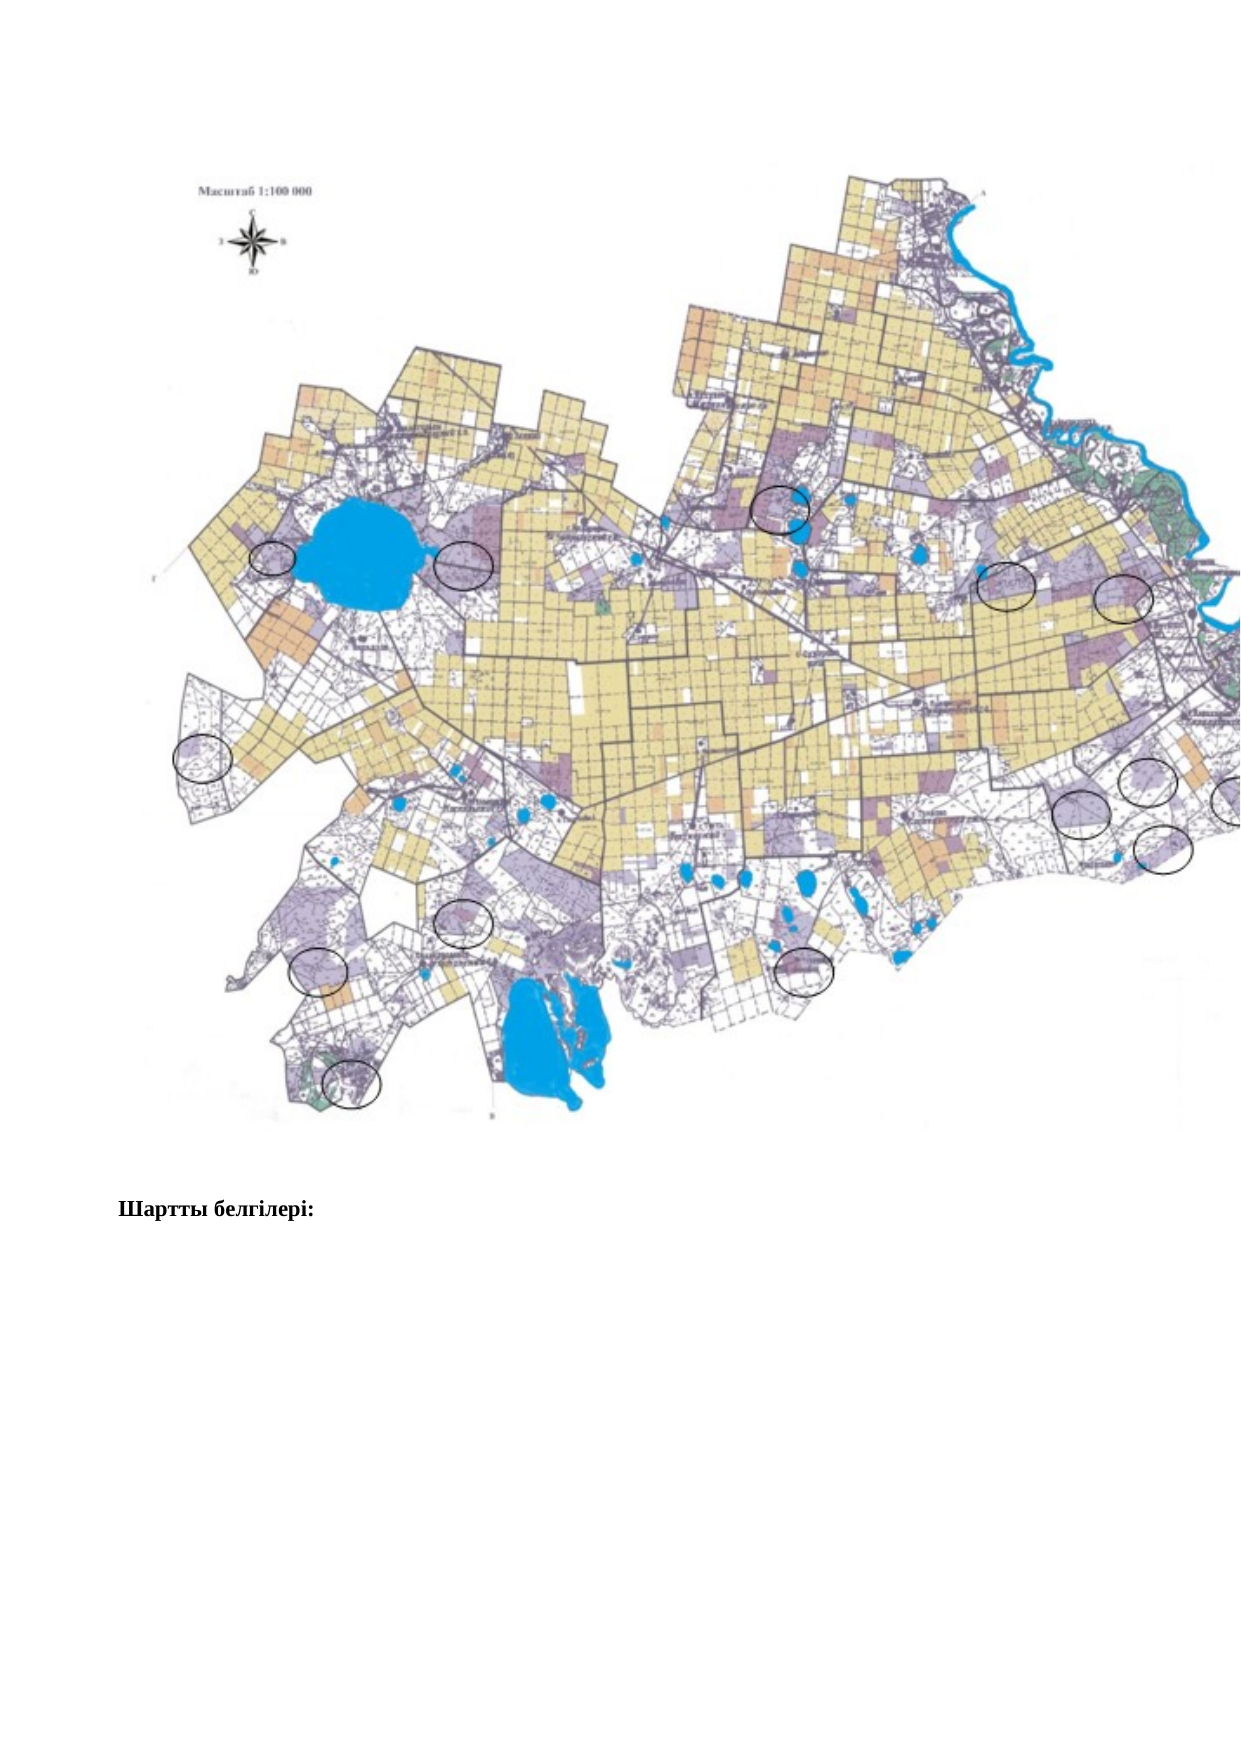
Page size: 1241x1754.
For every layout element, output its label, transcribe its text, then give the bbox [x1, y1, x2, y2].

text Шартты белгілері: [112, 1196, 1128, 1222]
picture [112, 150, 1241, 1132]
